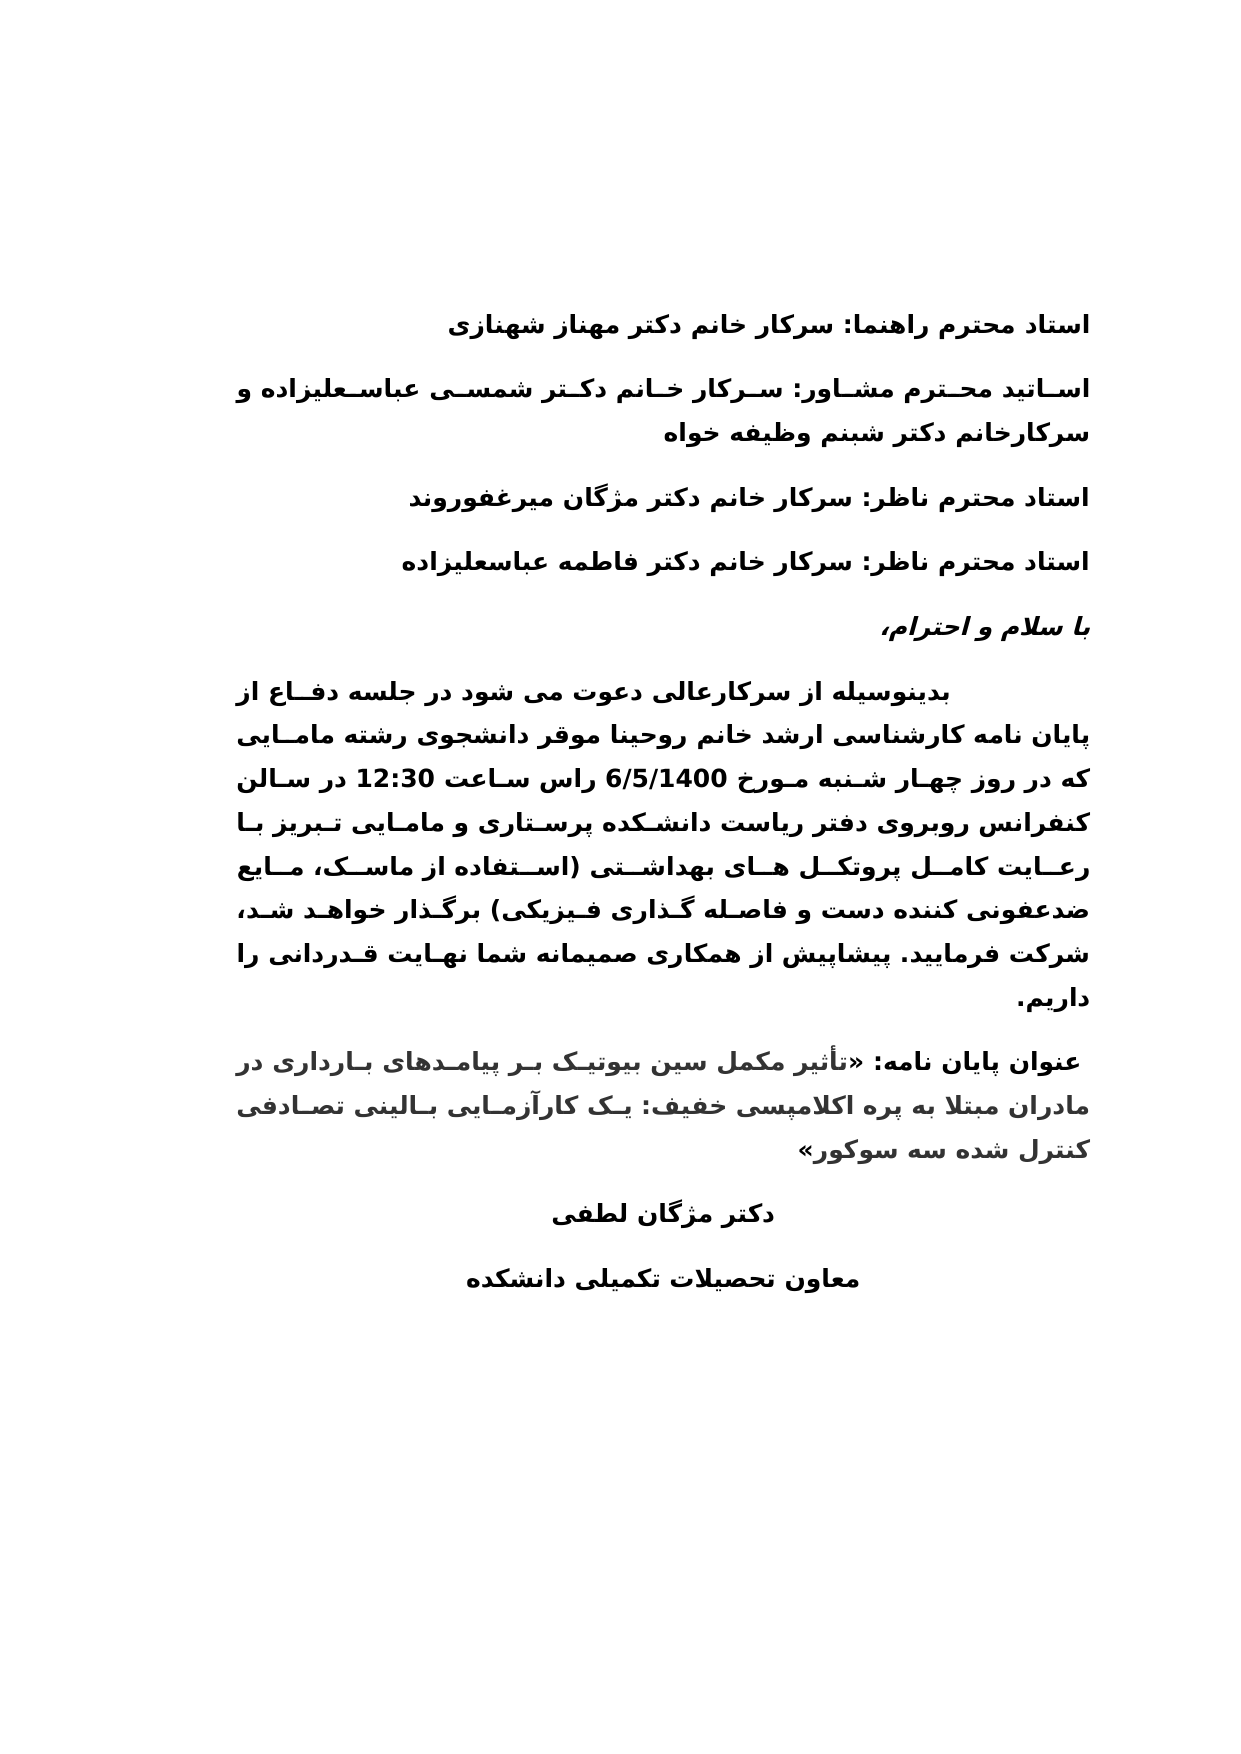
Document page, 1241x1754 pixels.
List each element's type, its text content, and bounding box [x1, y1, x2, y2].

text بدینوسیله از سرکارعالی دعوت می شود در جلسه دفاع از پایان نامه کارشناسی ارشد خانم روحینا موقر دانشجوی رشته مامایی که در روز چهار شنبه مورخ 6/5/1400 راس ساعت 12:30 در سالن کنفرانس روبروی دفتر ریاست دانشکده پرستاری و مامایی تبریز با رعایت کامل پروتکل های بهداشتی (استفاده از ماسک، مایع ضدعفونی کننده دست و فاصله گذاری فیزیکی) برگذار خواهد شد، شرکت فرمایید. پیشاپیش از همکاری صمیمانه شما نهایت قدردانی را داریم. [236, 677, 1090, 1012]
text استاد محترم راهنما: سرکار خانم دکتر مهناز شهنازی [236, 310, 1090, 339]
text استاد محترم ناظر: سرکار خانم دکتر فاطمه عباسعلیزاده [236, 548, 1090, 577]
text دکتر مژگان لطفی [236, 1200, 1090, 1229]
text اساتید محترم مشاور: سرکار خانم دکتر شمسی عباسعلیزاده و سرکارخانم دکتر شبنم وظیفه خواه [236, 375, 1090, 448]
text معاون تحصیلات تکمیلی دانشکده [236, 1264, 1090, 1293]
text با سلام و احترام، [236, 612, 1090, 641]
text عنوان پایان نامه: «تأثیر مکمل سین بیوتیک بر پیامدهای بارداری در مادران مبتلا به پره اکلامپسی خفیف: یک کارآزمایی بالینی تصادفی کنترل شده سه سوکور» [236, 1048, 1090, 1164]
text استاد محترم ناظر: سرکار خانم دکتر مژگان میرغفوروند [236, 483, 1090, 512]
